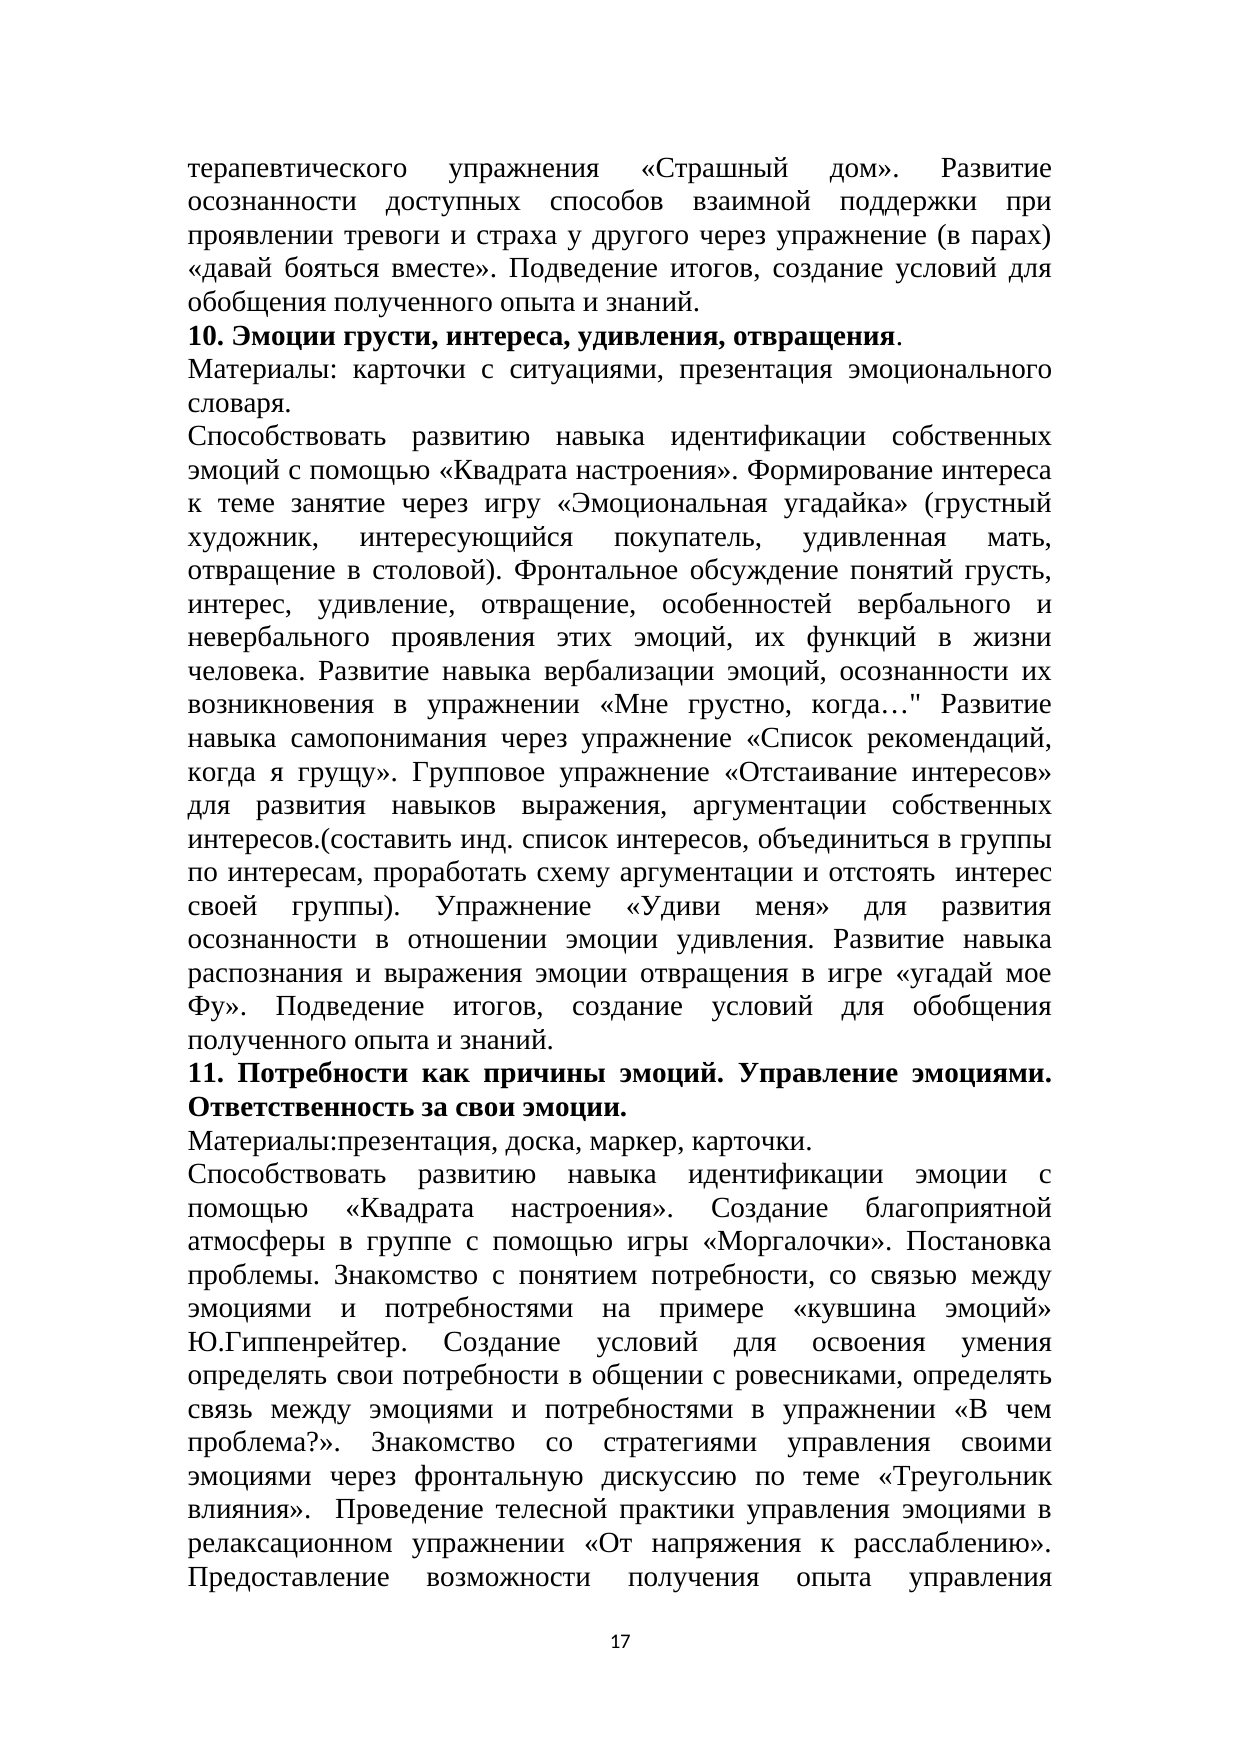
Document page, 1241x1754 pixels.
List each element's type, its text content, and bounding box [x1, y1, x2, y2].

text 10. Эмоции грусти, интереса, удивления, отвращения. [187, 318, 1053, 351]
text Способствовать развитию навыка идентификации собственных эмоций с помощью «Квадрата настроения». Формирование интереса к теме занятие через игру «Эмоциональная угадайка» (грустный художник, интересующийся покупатель, удивленная мать, отвращение в столовой). Фронтальное обсуждение понятий грусть, интерес, удивление, отвращение, особенностей вербального и невербального проявления этих эмоций, их функций в жизни человека. Развитие навыка вербализации эмоций, осознанности их возникновения в упражнении «Мне грустно, когда…" Развитие навыка самопонимания через упражнение «Список рекомендаций, когда я грущу». Групповое упражнение «Отстаивание интересов» для развития навыков выражения, аргументации собственных интересов.(составить инд. список интересов, объединиться в группы по интересам, проработать схему аргументации и отстоять интерес своей группы). Упражнение «Удиви меня» для развития осознанности в отношении эмоции удивления. Развитие навыка распознания и выражения эмоции отвращения в игре «угадай мое Фу». Подведение итогов, создание условий для обобщения полученного опыта и знаний. [187, 418, 1053, 1056]
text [187, 150, 1053, 318]
text Материалы: карточки с ситуациями, презентация эмоционального словаря. [187, 351, 1053, 418]
text Материалы:презентация, доска, маркер, карточки. [187, 1123, 1053, 1156]
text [187, 1156, 1053, 1592]
text 11. Потребности как причины эмоций. Управление эмоциями. Ответственность за свои эмоции. [187, 1056, 1053, 1123]
